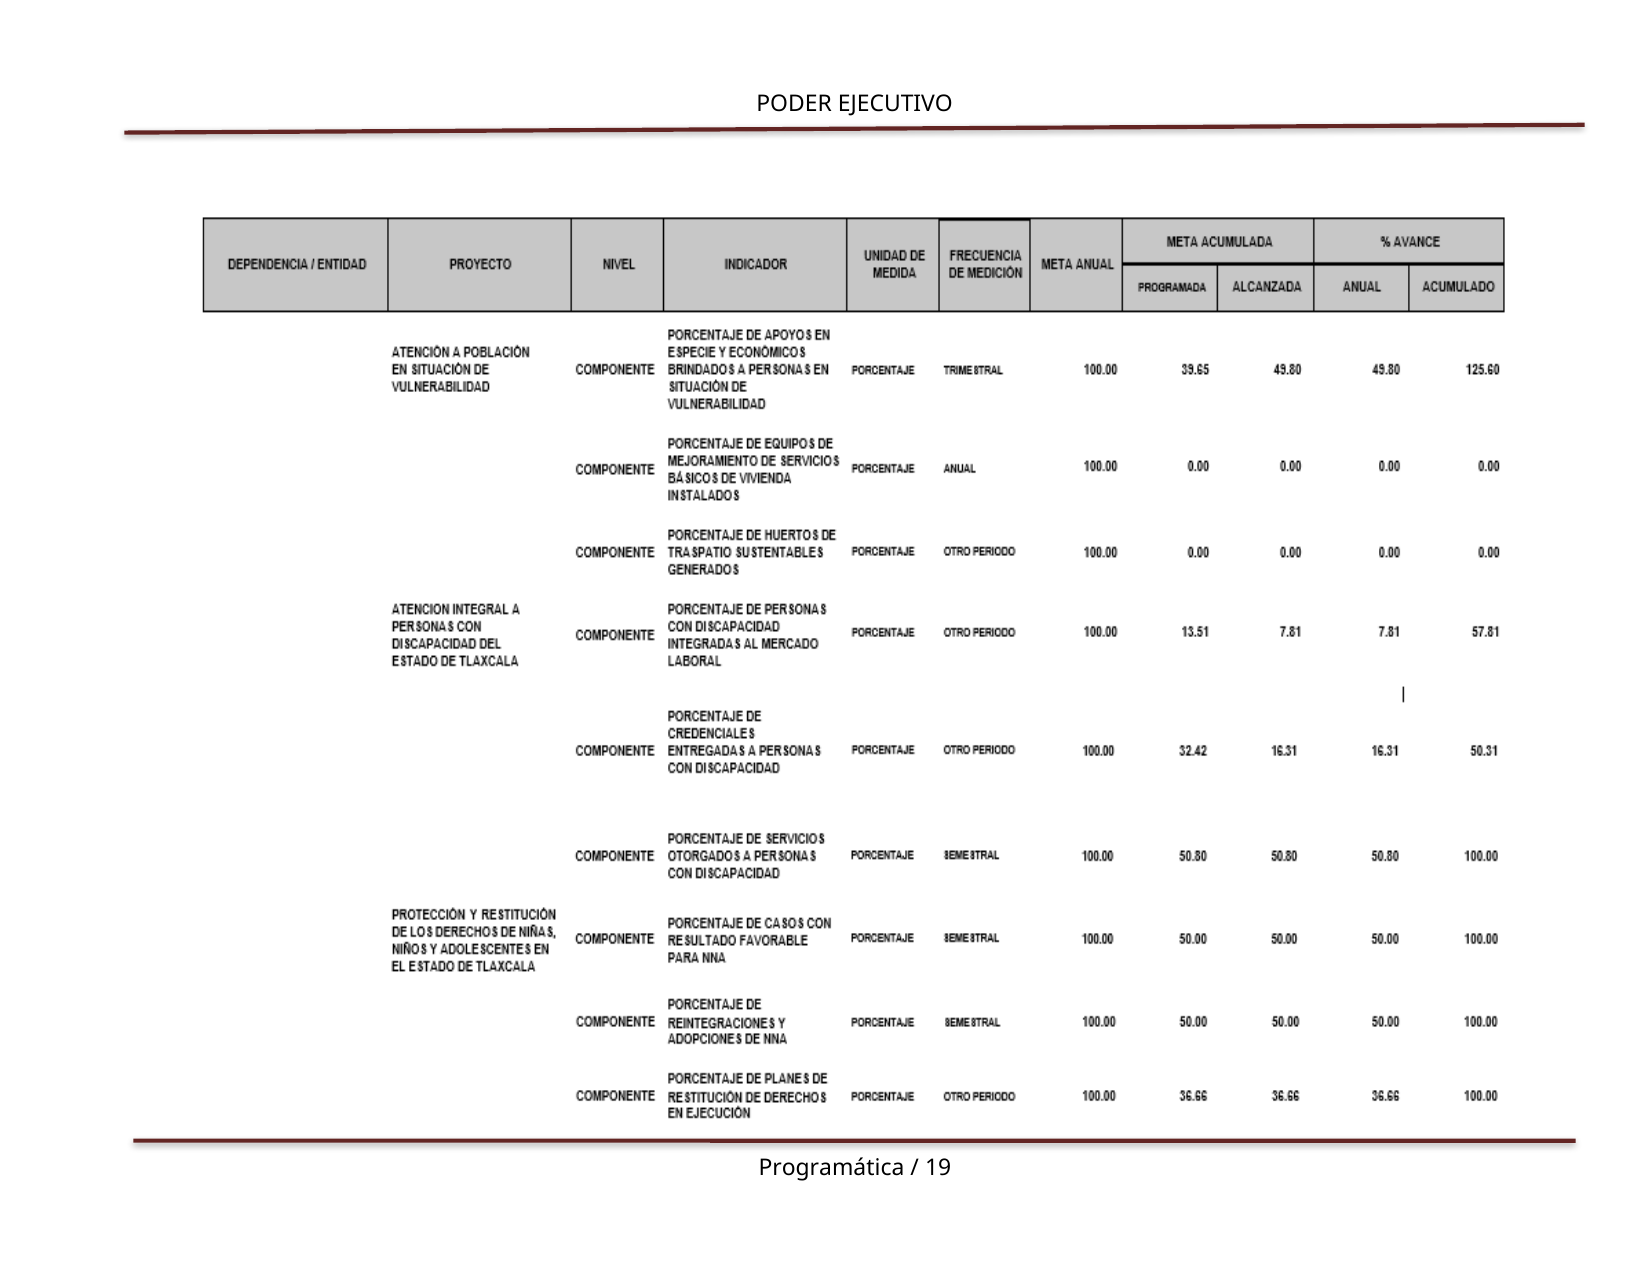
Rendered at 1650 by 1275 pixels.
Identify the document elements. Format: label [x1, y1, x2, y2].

picture [202, 214, 1507, 1129]
